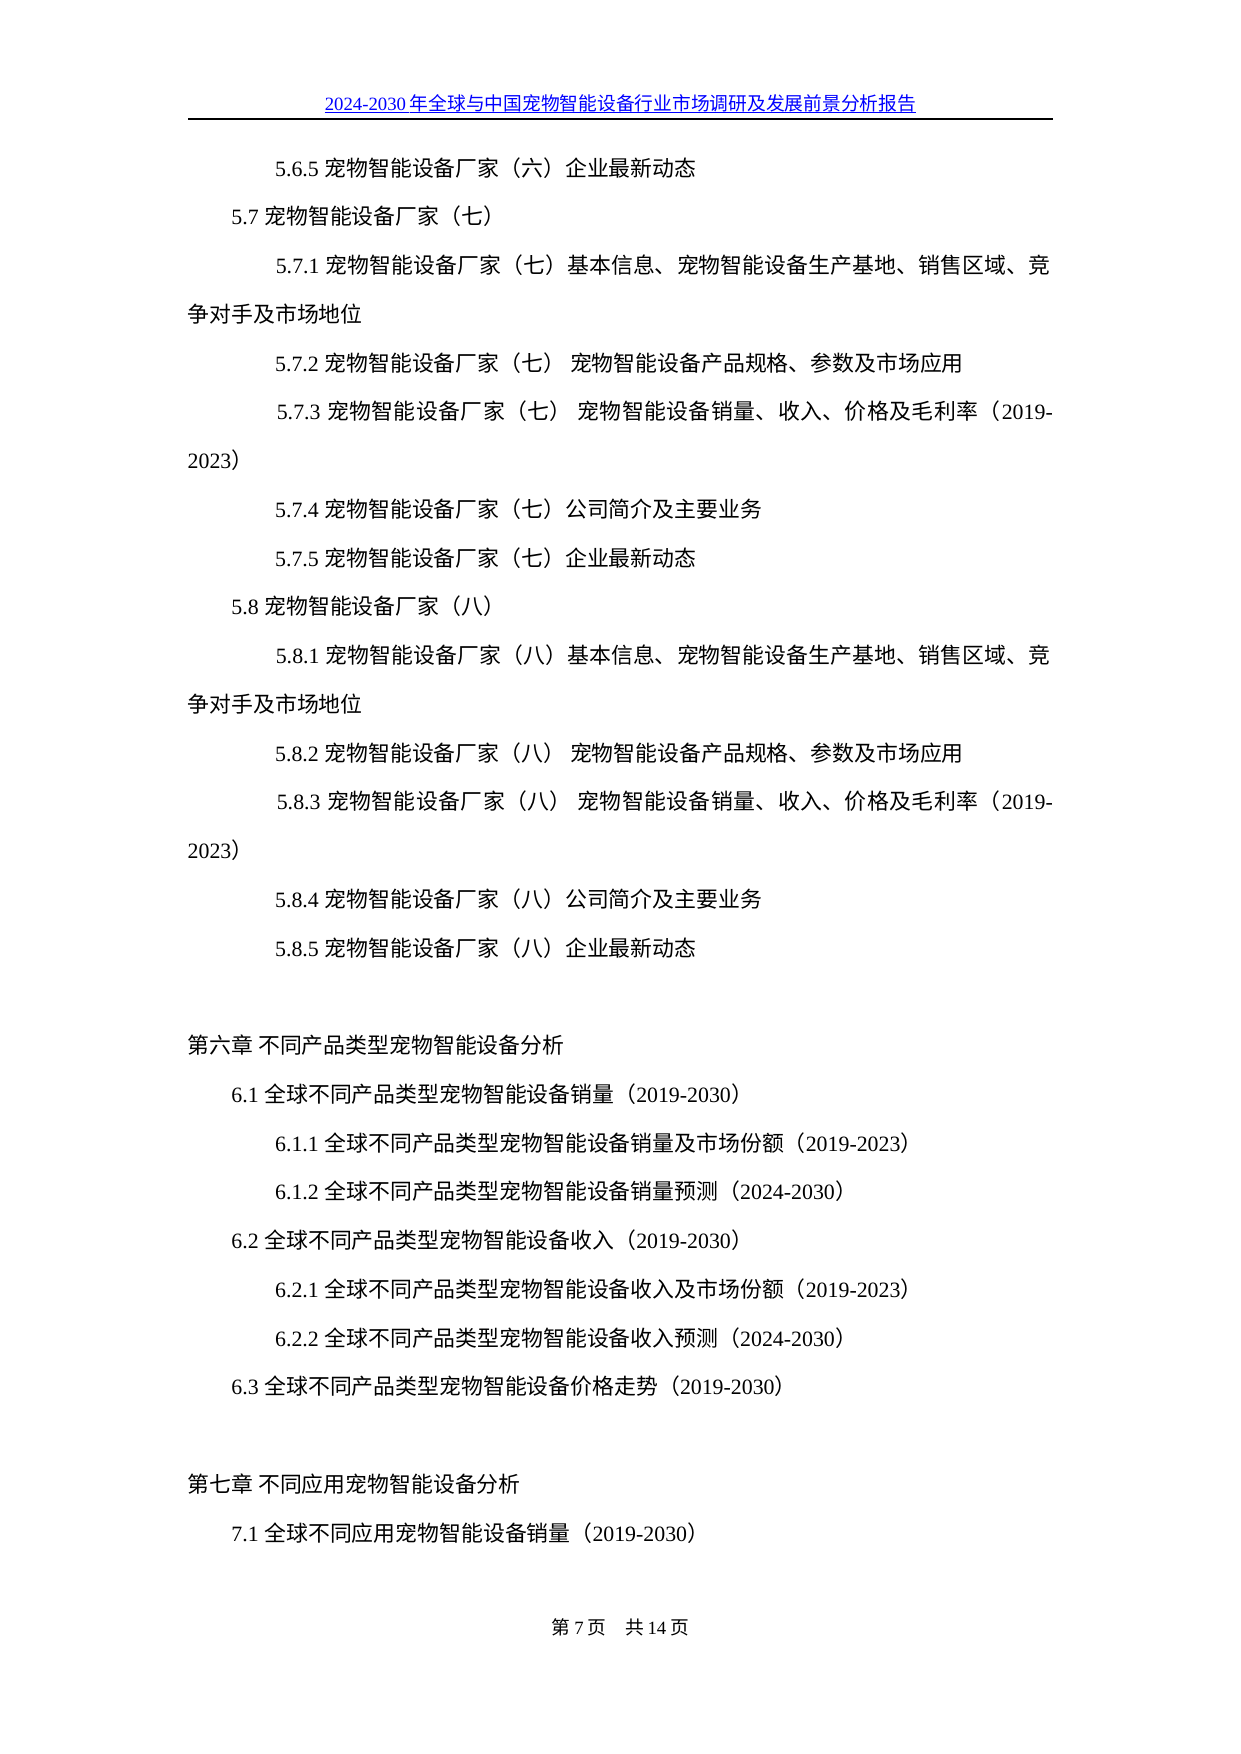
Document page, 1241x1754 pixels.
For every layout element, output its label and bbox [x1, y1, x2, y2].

text [187, 150, 1053, 1548]
